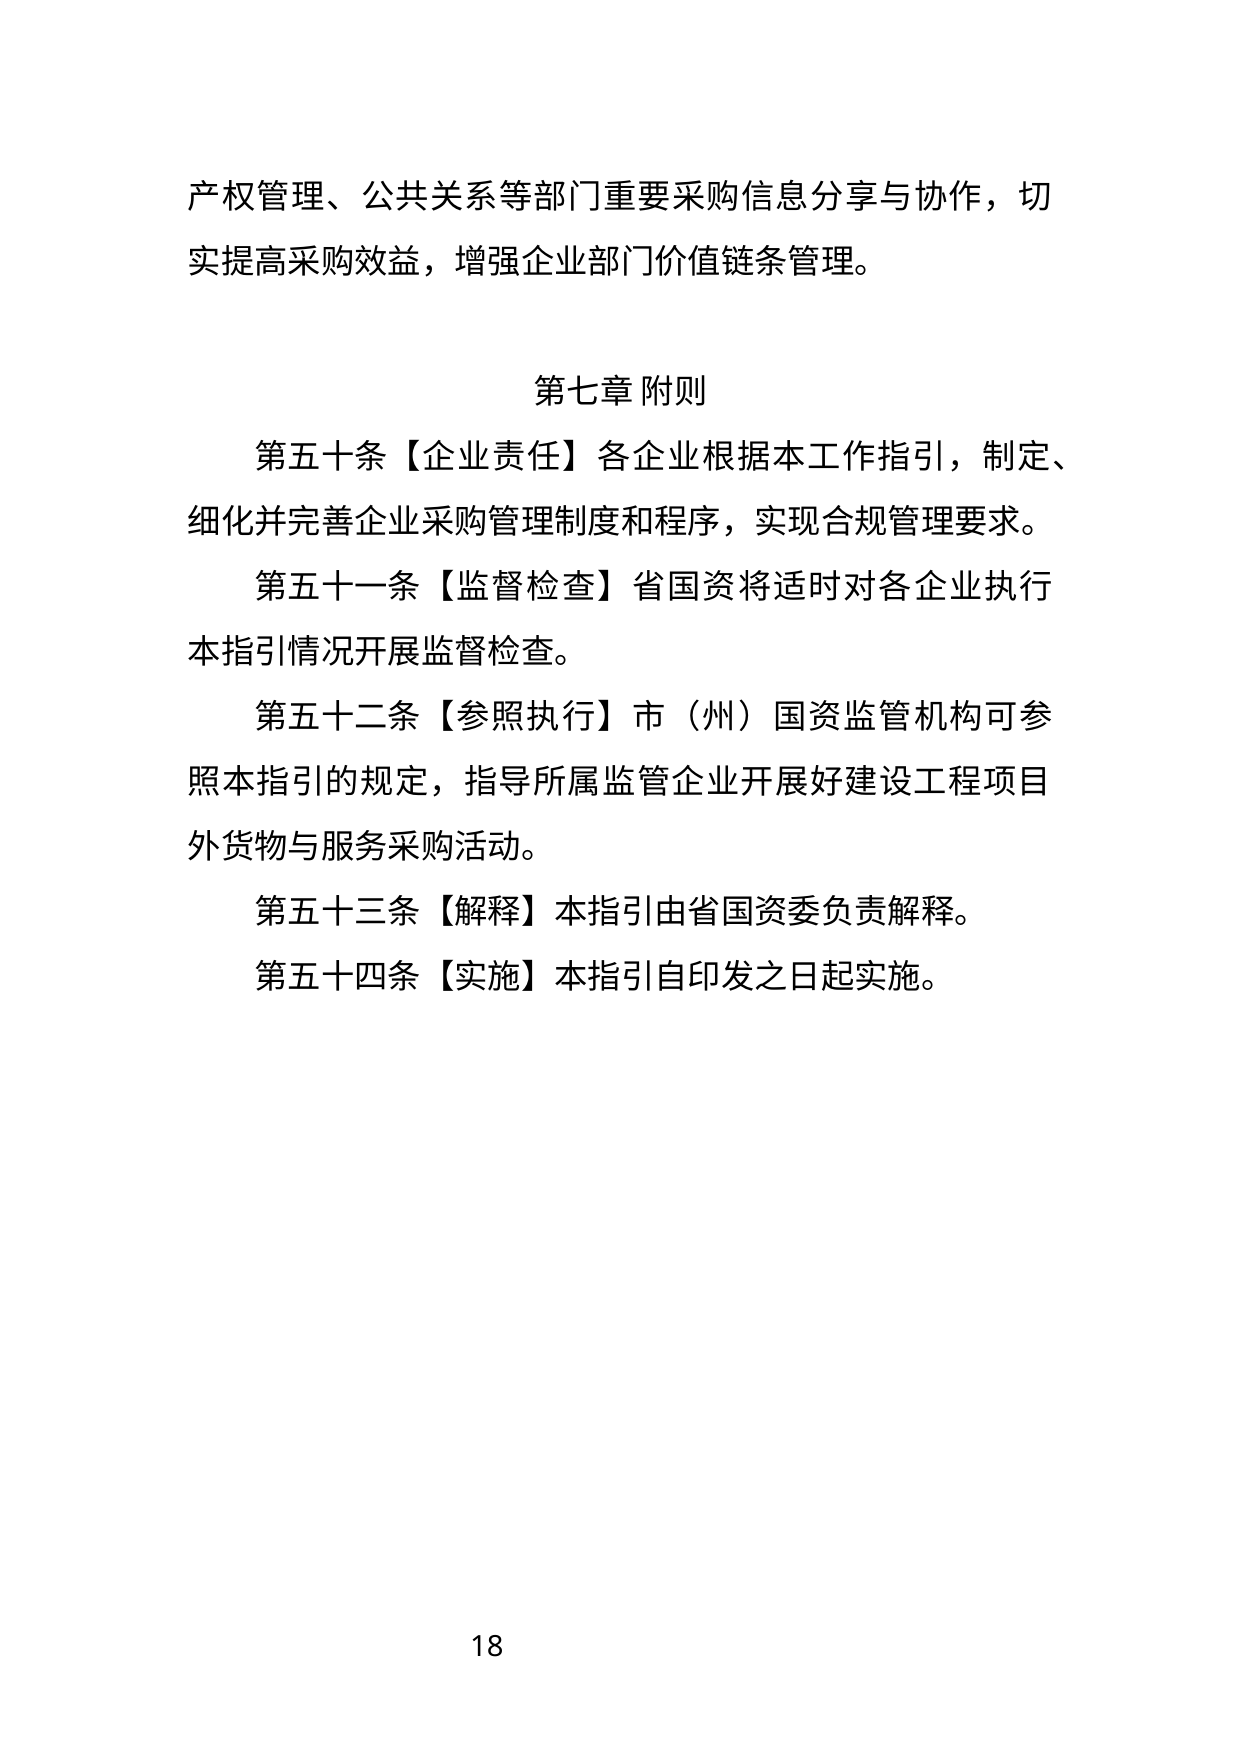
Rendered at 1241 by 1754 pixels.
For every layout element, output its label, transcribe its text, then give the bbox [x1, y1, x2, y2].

list 【参照执行】市（州）国资监管机构可参照本指引的规定，指导所属监管企业开展好建设工程项目外货物与服务采购活动。 [187, 682, 1053, 877]
list 【监督检查】省国资将适时对各企业执行本指引情况开展监督检查。 [187, 552, 1053, 682]
list 【解释】本指引由省国资委负责解释。 [187, 877, 1053, 942]
list 【企业责任】各企业根据本工作指引，制定、细化并完善企业采购管理制度和程序，实现合规管理要求。 [187, 422, 1053, 552]
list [187, 162, 1053, 292]
list 第七章 附则 [187, 357, 1053, 422]
list 【实施】本指引自印发之日起实施。 [187, 942, 1053, 1007]
